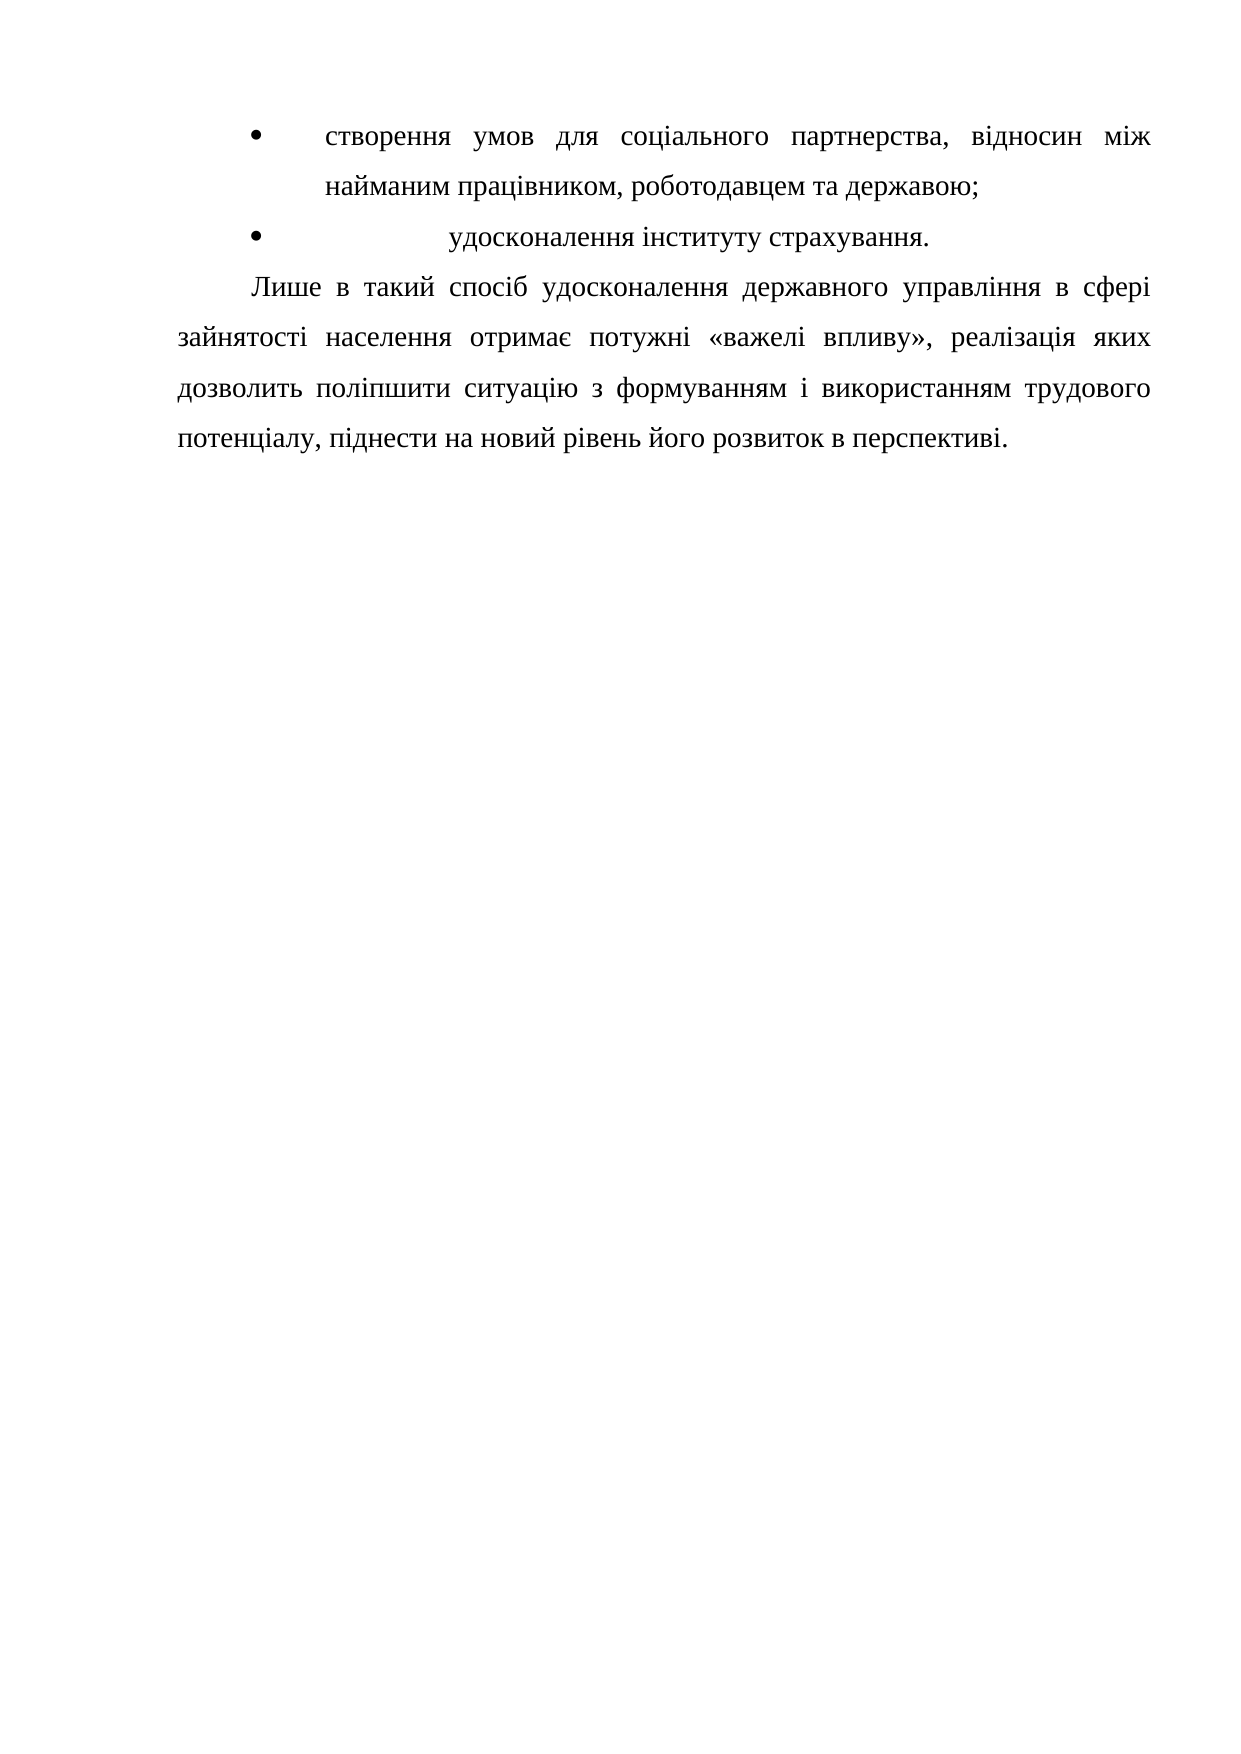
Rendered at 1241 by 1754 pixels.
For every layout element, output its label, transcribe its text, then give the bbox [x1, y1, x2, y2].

text Лише в такий спосіб удосконалення державного управління в сфері зайнятості населення отримає потужні «важелі впливу», реалізація яких дозволить поліпшити ситуацію з формуванням і використанням трудового потенціалу, піднести на новий рівень його розвиток в перспективі. [177, 269, 1152, 454]
list удосконалення інституту страхування. [177, 219, 1152, 252]
list створення умов для соціального партнерства, відносин між найманим працівником, роботодавцем та державою; [251, 118, 1152, 202]
